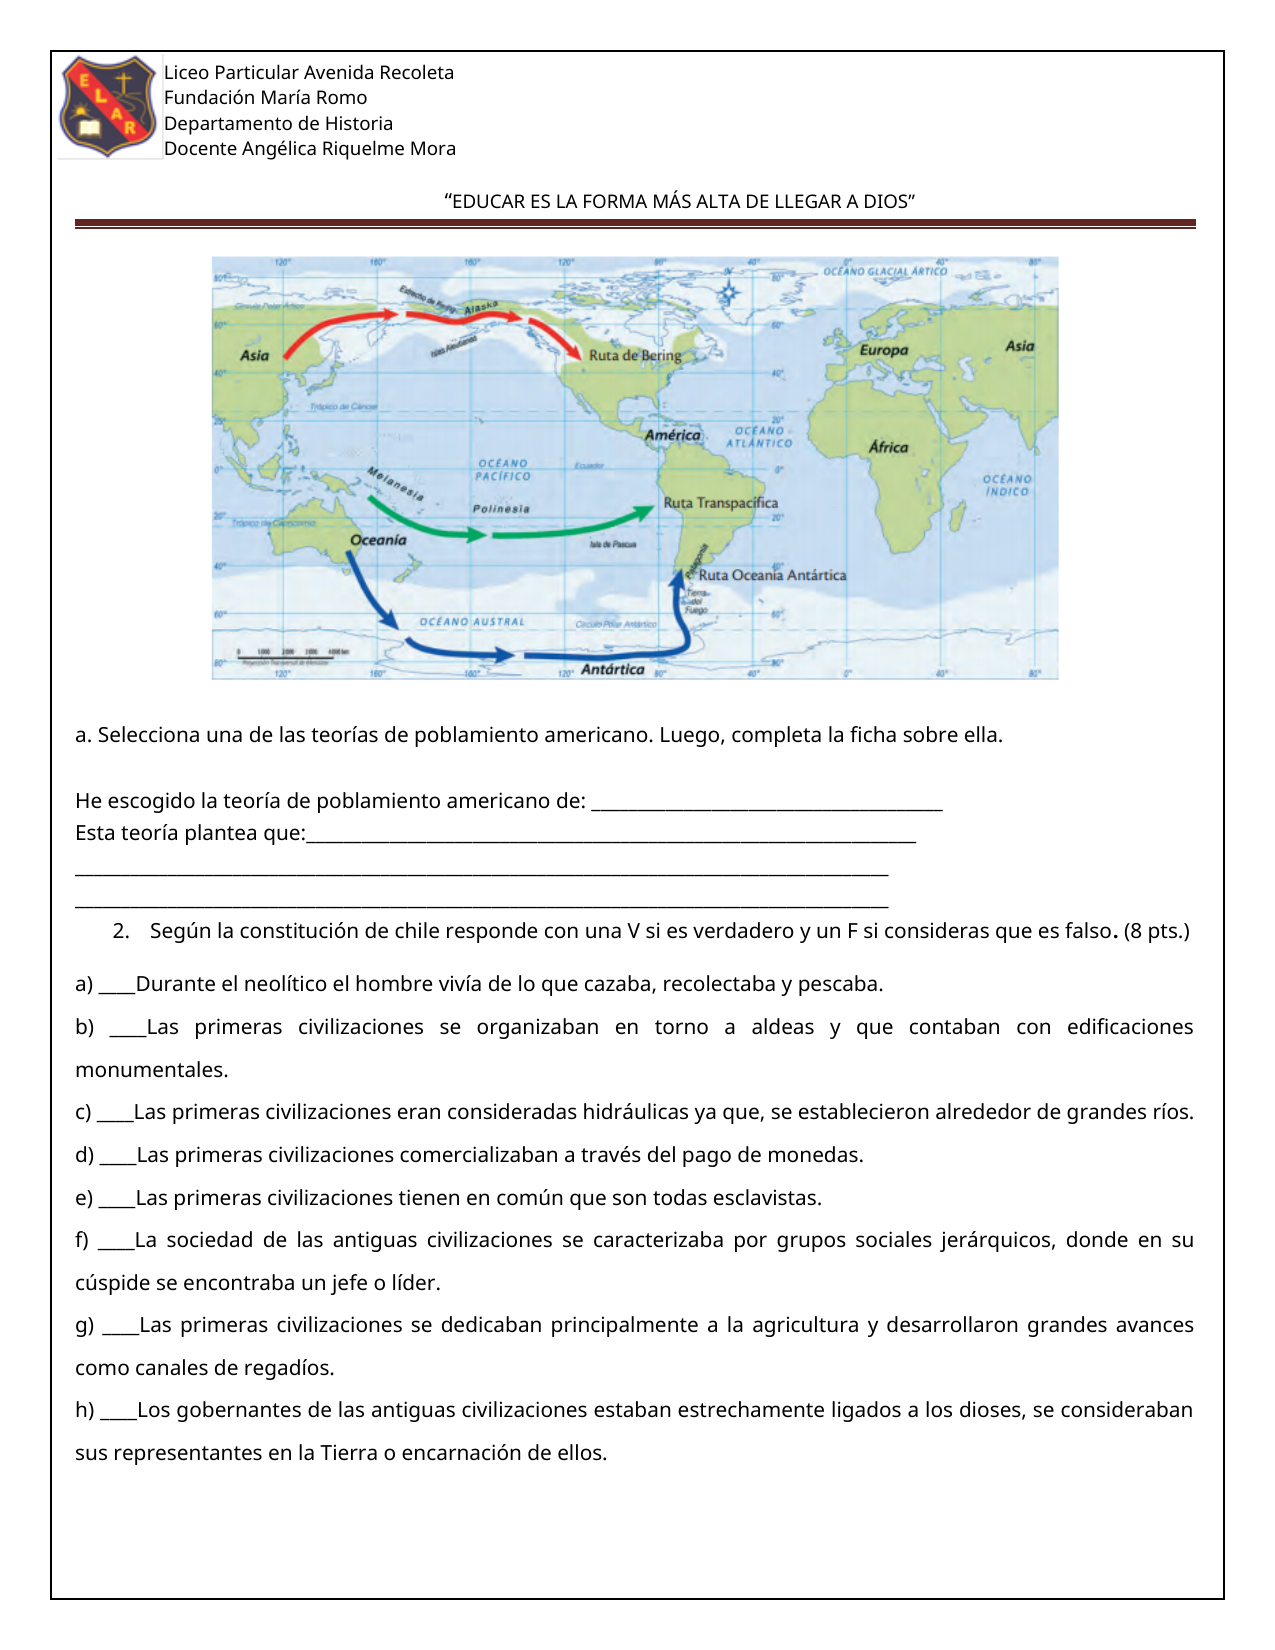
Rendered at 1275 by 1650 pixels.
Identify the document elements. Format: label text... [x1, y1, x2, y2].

text b) ____Las primeras civilizaciones se organizaban en torno a aldeas y que contaban con edificaciones monumentales. [75, 1012, 1196, 1083]
list Según la constitución de chile responde con una V si es verdadero y un F si consideras que es falso. (8 pts.) [112, 916, 1196, 944]
text c) ____Las primeras civilizaciones eran consideradas hidráulicas ya que, se establecieron alrededor de grandes ríos. [75, 1097, 1196, 1126]
text He escogido la teoría de poblamiento americano de: ______________________________________ [75, 786, 1196, 814]
picture [208, 254, 1063, 684]
text g) ____Las primeras civilizaciones se dedicaban principalmente a la agricultura y desarrollaron grandes avances como canales de regadíos. [75, 1310, 1196, 1381]
text a. Selecciona una de las teorías de poblamiento americano. Luego, completa la ficha sobre ella. [75, 721, 1196, 749]
text Esta teoría plantea que:__________________________________________________________________ [75, 818, 1196, 847]
text e) ____Las primeras civilizaciones tienen en común que son todas esclavistas. [75, 1183, 1196, 1211]
text d) ____Las primeras civilizaciones comercializaban a través del pago de monedas. [75, 1140, 1196, 1168]
text h) ____Los gobernantes de las antiguas civilizaciones estaban estrechamente ligados a los dioses, se consideraban sus representantes en la Tierra o encarnación de ellos. [75, 1396, 1196, 1467]
text a) ____Durante el neolítico el hombre vivía de lo que cazaba, recolectaba y pescaba. [75, 969, 1196, 998]
text f) ____La sociedad de las antiguas civilizaciones se caracterizaba por grupos sociales jerárquicos, donde en su cúspide se encontraba un jefe o líder. [75, 1225, 1196, 1296]
picture [57, 54, 164, 161]
text ________________________________________________________________________________________ ________________________________________________________________________________________ [75, 851, 1196, 912]
